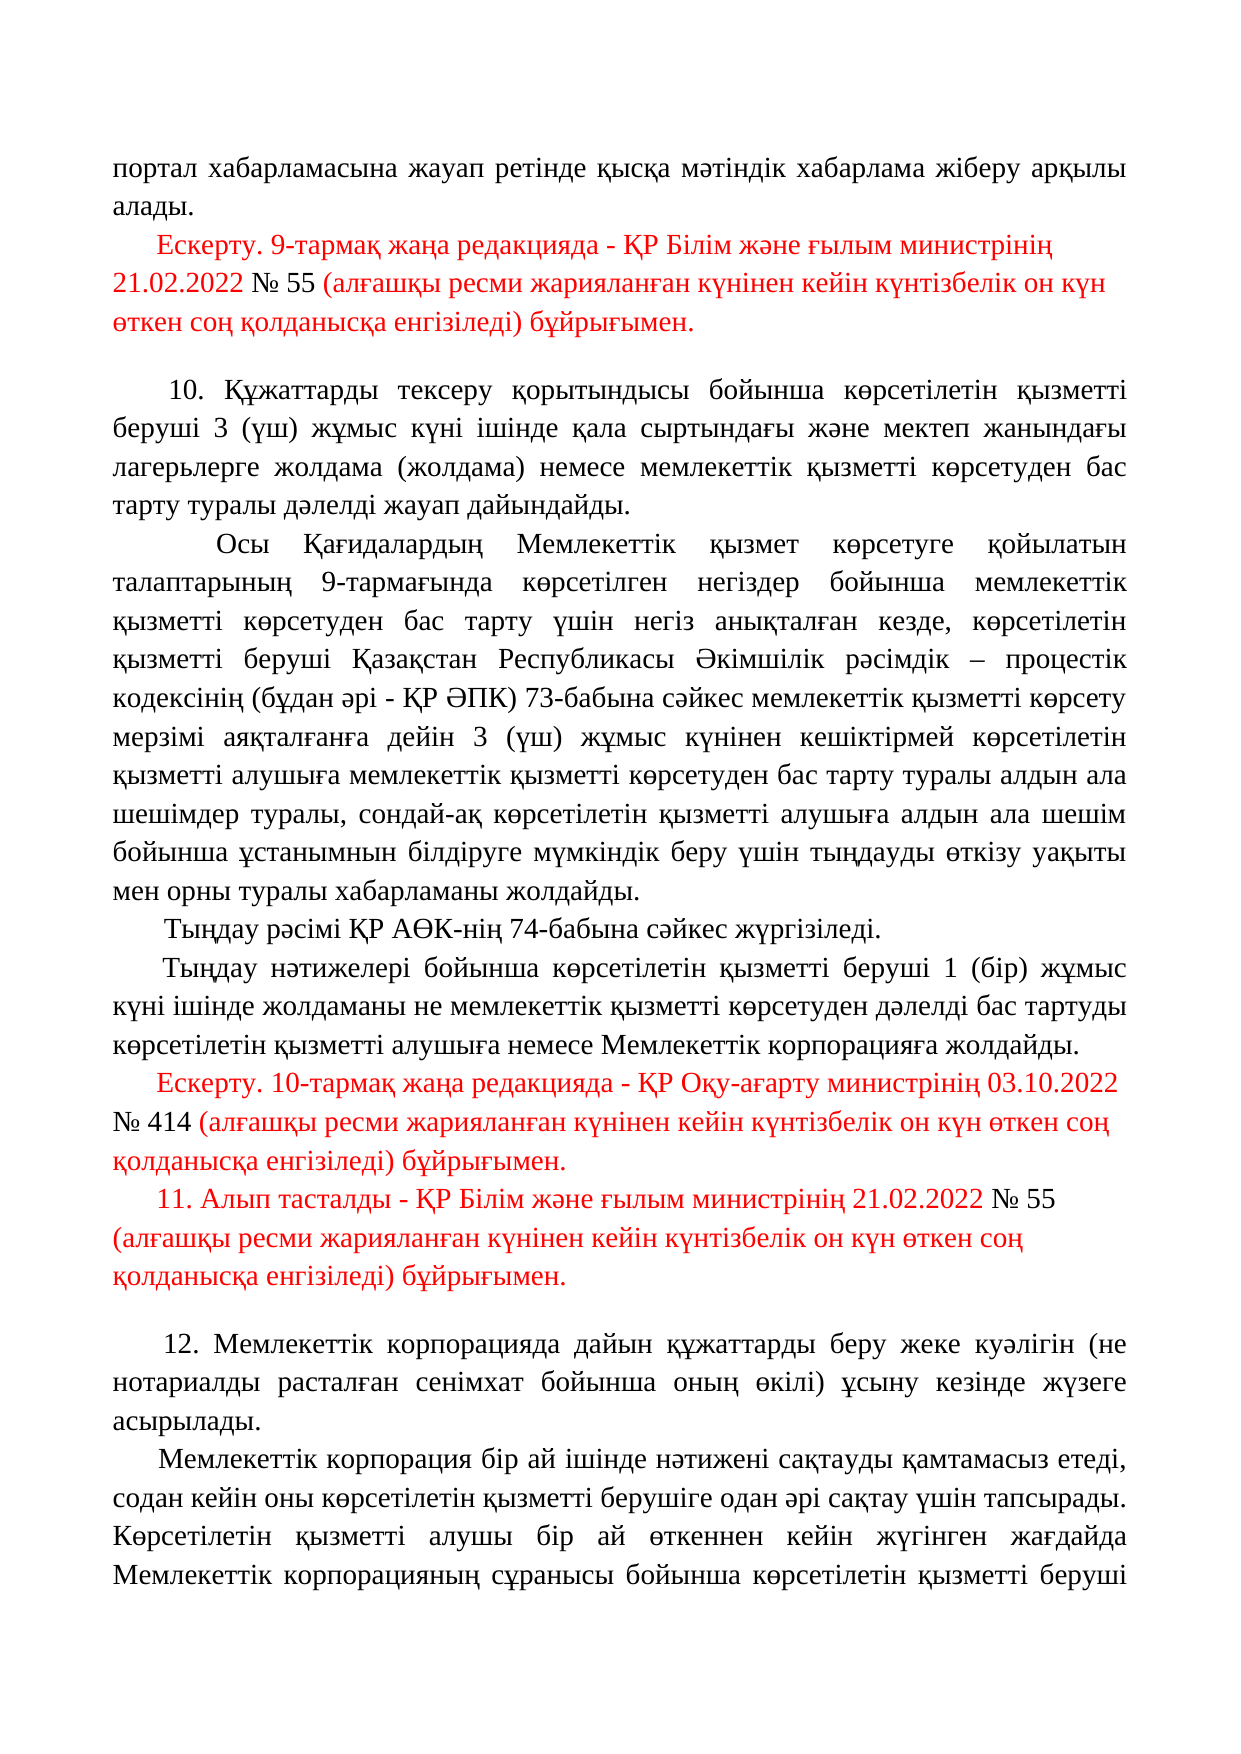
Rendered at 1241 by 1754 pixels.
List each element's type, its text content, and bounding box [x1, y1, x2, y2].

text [112, 1441, 1128, 1591]
text Ескерту. 9-тармақ жаңа редакцияда - ҚР Білім және ғылым министрінің 21.02.2022 № 55 (алғашқы ресми жарияланған күнінен кейін күнтізбелік он күн өткен соң қолданысқа енгізіледі) бұйрығымен. [112, 227, 1128, 368]
text 12. Мемлекеттік корпорацияда дайын құжаттарды беру жеке куәлігін (не нотариалды расталған сенімхат бойынша оның өкілі) ұсыну кезінде жүзеге асырылады. [112, 1326, 1128, 1436]
text Тыңдау нәтижелері бойынша көрсетілетін қызметті беруші 1 (бір) жұмыс күні ішінде жолдаманы не мемлекеттік қызметті көрсетуден дәлелді бас тартуды көрсетілетін қызметті алушыға немесе Мемлекеттік корпорацияға жолдайды. [112, 950, 1128, 1061]
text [112, 150, 1128, 222]
text Осы Қағидалардың Мемлекеттік қызмет көрсетуге қойылатын талаптарының 9-тармағында көрсетілген негіздер бойынша мемлекеттік қызметті көрсетуден бас тарту үшін негіз анықталған кезде, көрсетілетін қызметті беруші Қазақстан Республикасы Әкімшілік рәсімдік – процестік кодексінің (бұдан әрі - ҚР ӘПК) 73-бабына сәйкес мемлекеттік қызметті көрсету мерзімі аяқталғанға дейін 3 (үш) жұмыс күнінен кешіктірмей көрсетілетін қызметті алушыға мемлекеттік қызметті көрсетуден бас тарту туралы алдын ала шешімдер туралы, сондай-ақ көрсетілетін қызметті алушыға алдын ала шешім бойынша ұстанымнын білдіруге мүмкіндік беру үшін тыңдауды өткізу уақыты мен орны туралы хабарламаны жолдайды. [112, 526, 1128, 906]
text 10. Құжаттарды тексеру қорытындысы бойынша көрсетілетін қызметті беруші 3 (үш) жұмыс күні ішінде қала сыртындағы және мектеп жанындағы лагерьлерге жолдама (жолдама) немесе мемлекеттік қызметті көрсетуден бас тарту туралы дәлелді жауап дайындайды. [112, 372, 1128, 521]
text Тыңдау рәсімі ҚР АӨК-нің 74-бабына сәйкес жүргізіледі. [112, 911, 1128, 945]
text Ескерту. 10-тармақ жаңа редакцияда - ҚР Оқу-ағарту министрінің 03.10.2022 № 414 (алғашқы ресми жарияланған күнінен кейін күнтізбелік он күн өткен соң қолданысқа енгізіледі) бұйрығымен. 11. Алып тасталды - ҚР Білім және ғылым министрінің 21.02.2022 № 55 (алғашқы ресми жарияланған күнінен кейін күнтізбелік он күн өткен соң қолданысқа енгізіледі) бұйрығымен. [112, 1066, 1128, 1322]
